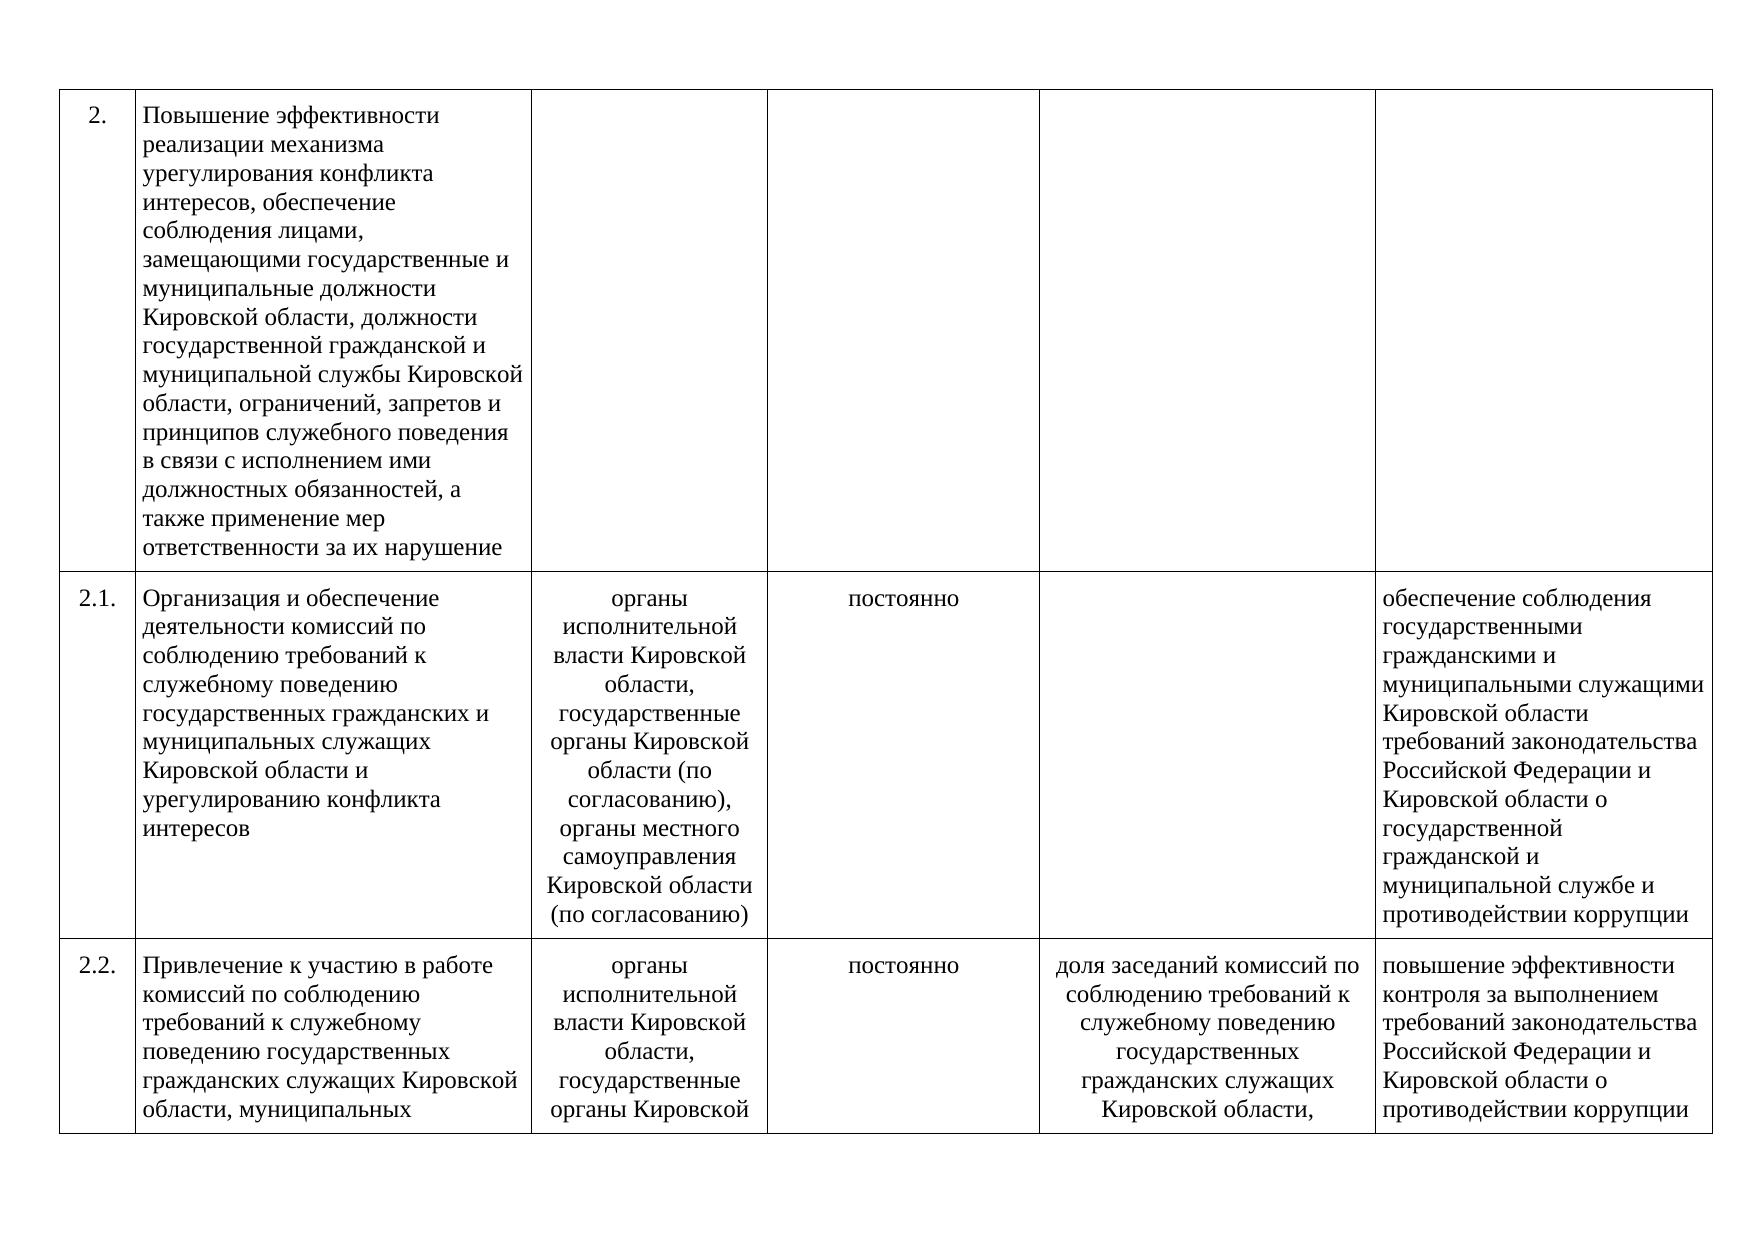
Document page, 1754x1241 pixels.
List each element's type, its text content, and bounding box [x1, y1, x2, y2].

table_cell 2.2. [60, 939, 135, 1133]
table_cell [136, 939, 531, 1133]
table_cell [532, 90, 767, 571]
table_cell Организация и обеспечение деятельности комиссий по соблюдению требований к служебному поведению государственных гражданских и муниципальных служащих Кировской области и урегулированию конфликта интересов [136, 572, 531, 938]
table_cell [768, 90, 1039, 571]
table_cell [1376, 939, 1712, 1133]
table_cell 2. [60, 90, 135, 571]
table_cell [1376, 90, 1712, 571]
table_cell постоянно [768, 939, 1039, 1133]
table_cell Повышение эффективности реализации механизма урегулирования конфликта интересов, обеспечение соблюдения лицами, замещающими государственные и муниципальные должности Кировской области, должности государственной гражданской и муниципальной службы Кировской области, ограничений, запретов и принципов служебного поведения в связи с исполнением ими должностных обязанностей, а также применение мер ответственности за их нарушение [136, 90, 531, 571]
table_cell [1040, 90, 1375, 571]
table_cell постоянно [768, 572, 1039, 938]
table_cell обеспечение соблюдения государственными гражданскими и муниципальными служащими Кировской области требований законодательства Российской Федерации и Кировской области о государственной гражданской и муниципальной службе и противодействии коррупции [1376, 572, 1712, 938]
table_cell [1040, 939, 1375, 1133]
table_cell [1040, 572, 1375, 938]
table_cell 2.1. [60, 572, 135, 938]
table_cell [532, 939, 767, 1133]
